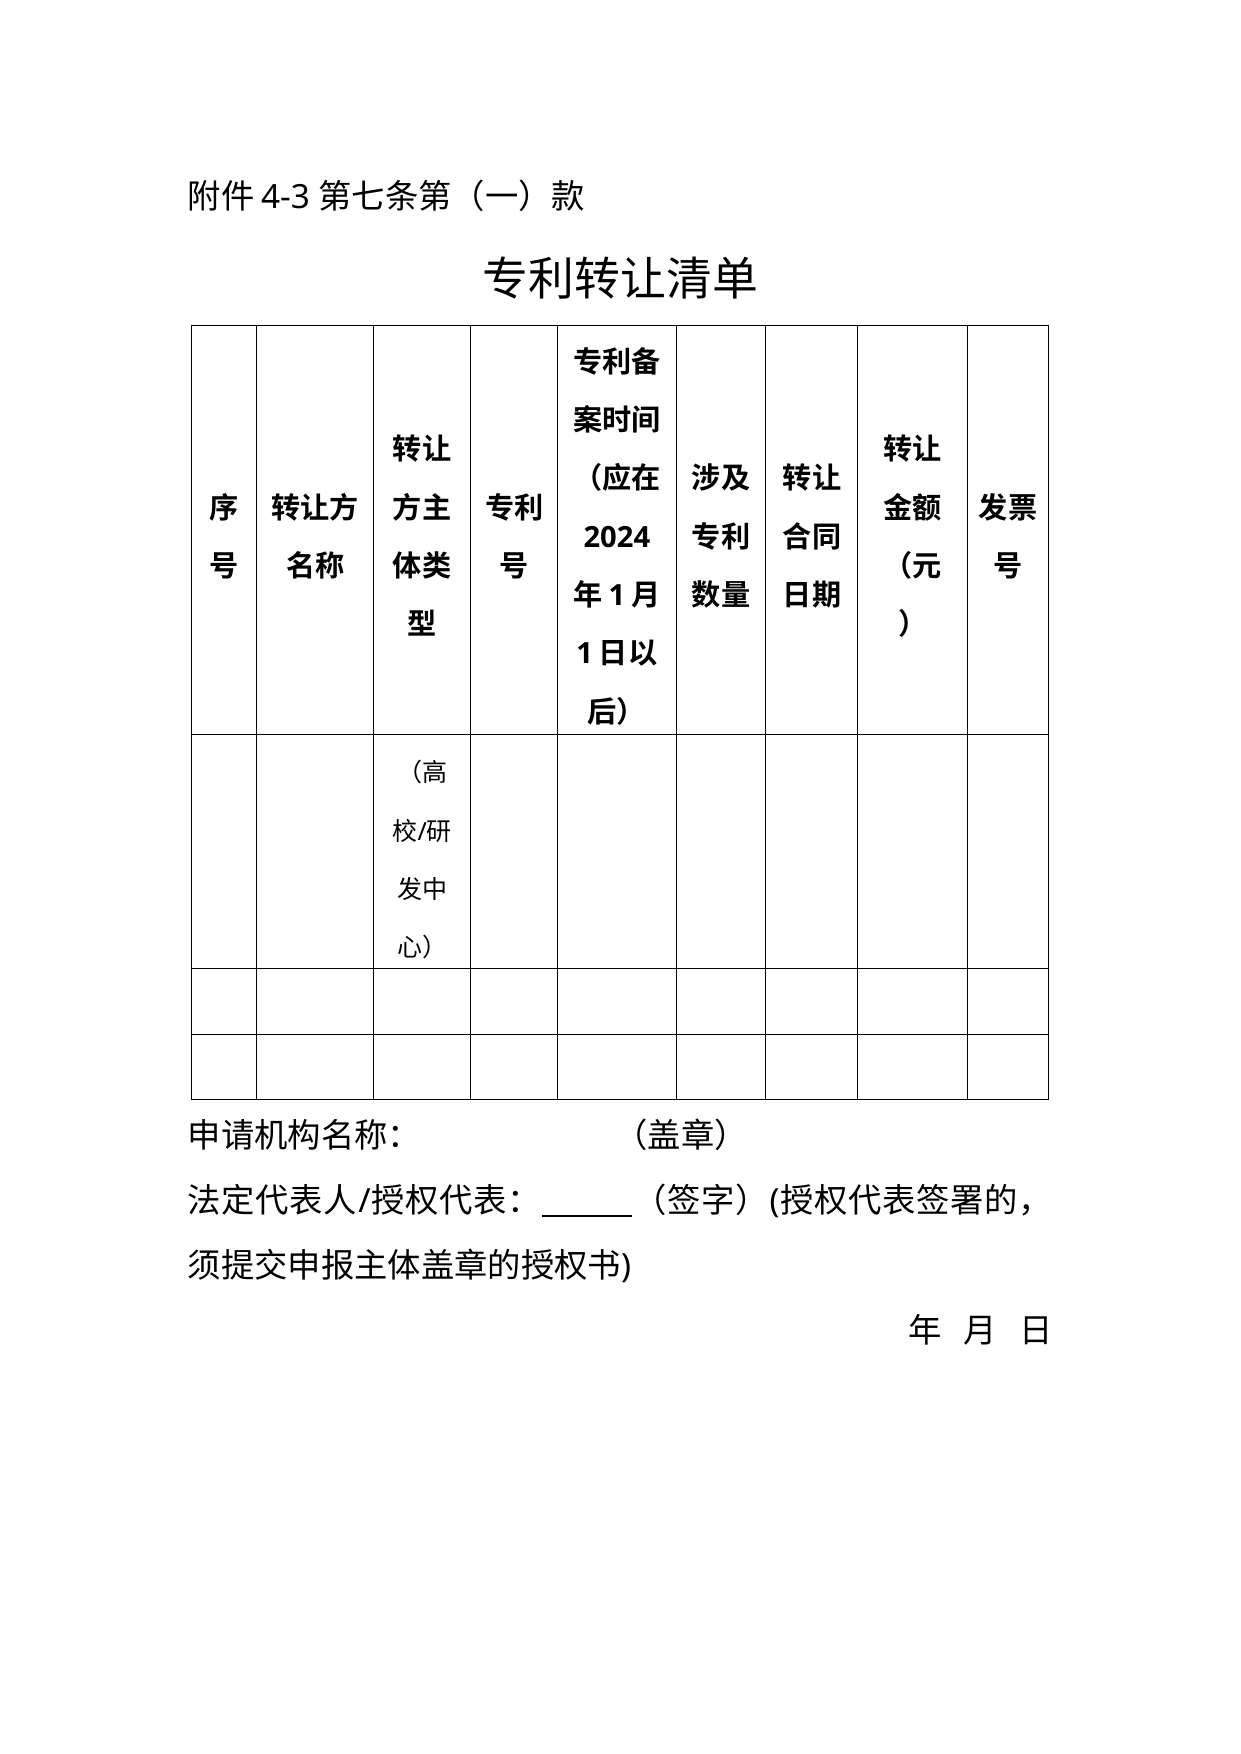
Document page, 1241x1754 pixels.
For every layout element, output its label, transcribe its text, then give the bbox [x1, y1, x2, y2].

table_cell [677, 735, 765, 968]
table_cell [858, 969, 967, 1034]
table_cell [257, 1035, 373, 1099]
table_cell [257, 735, 373, 968]
text 年 月 日 [187, 1295, 1053, 1360]
table_header 序号 [192, 326, 256, 734]
table_cell [471, 1035, 557, 1099]
table_cell [192, 969, 256, 1034]
table_cell [766, 735, 857, 968]
table_header 涉及专利数量 [677, 326, 765, 734]
subtitle 附件4-3 第七条第（一）款 [187, 162, 1053, 227]
table_cell [677, 1035, 765, 1099]
table_cell [968, 735, 1048, 968]
text 法定代表人/授权代表： （签字）(授权代表签署的，须提交申报主体盖章的授权书) [187, 1165, 1053, 1295]
table_header 发票号 [968, 326, 1048, 734]
table_cell [471, 969, 557, 1034]
table_cell [257, 969, 373, 1034]
table_cell [858, 735, 967, 968]
table_cell [192, 735, 256, 968]
table_cell [192, 1035, 256, 1099]
table_cell [558, 1035, 676, 1099]
table_header 转让方名称 [257, 326, 373, 734]
table_cell [677, 969, 765, 1034]
table_header 专利备案时间（应在2024年1月1日以后） [558, 326, 676, 734]
text 申请机构名称： （盖章） [187, 1100, 1053, 1165]
table_header 专利号 [471, 326, 557, 734]
table_cell [968, 1035, 1048, 1099]
table_cell [374, 969, 470, 1034]
table_cell [558, 969, 676, 1034]
table_cell （高校/研发中心） [374, 735, 470, 968]
table_cell [558, 735, 676, 968]
table_header 转让金额（元） [858, 326, 967, 734]
table_header 转让方主体类型 [374, 326, 470, 734]
table_cell [766, 969, 857, 1034]
text 专利转让清单 [187, 227, 1053, 324]
table_cell [374, 1035, 470, 1099]
table_header 转让合同日期 [766, 326, 857, 734]
table_cell [471, 735, 557, 968]
table_cell [766, 1035, 857, 1099]
table_cell [968, 969, 1048, 1034]
table_cell [858, 1035, 967, 1099]
